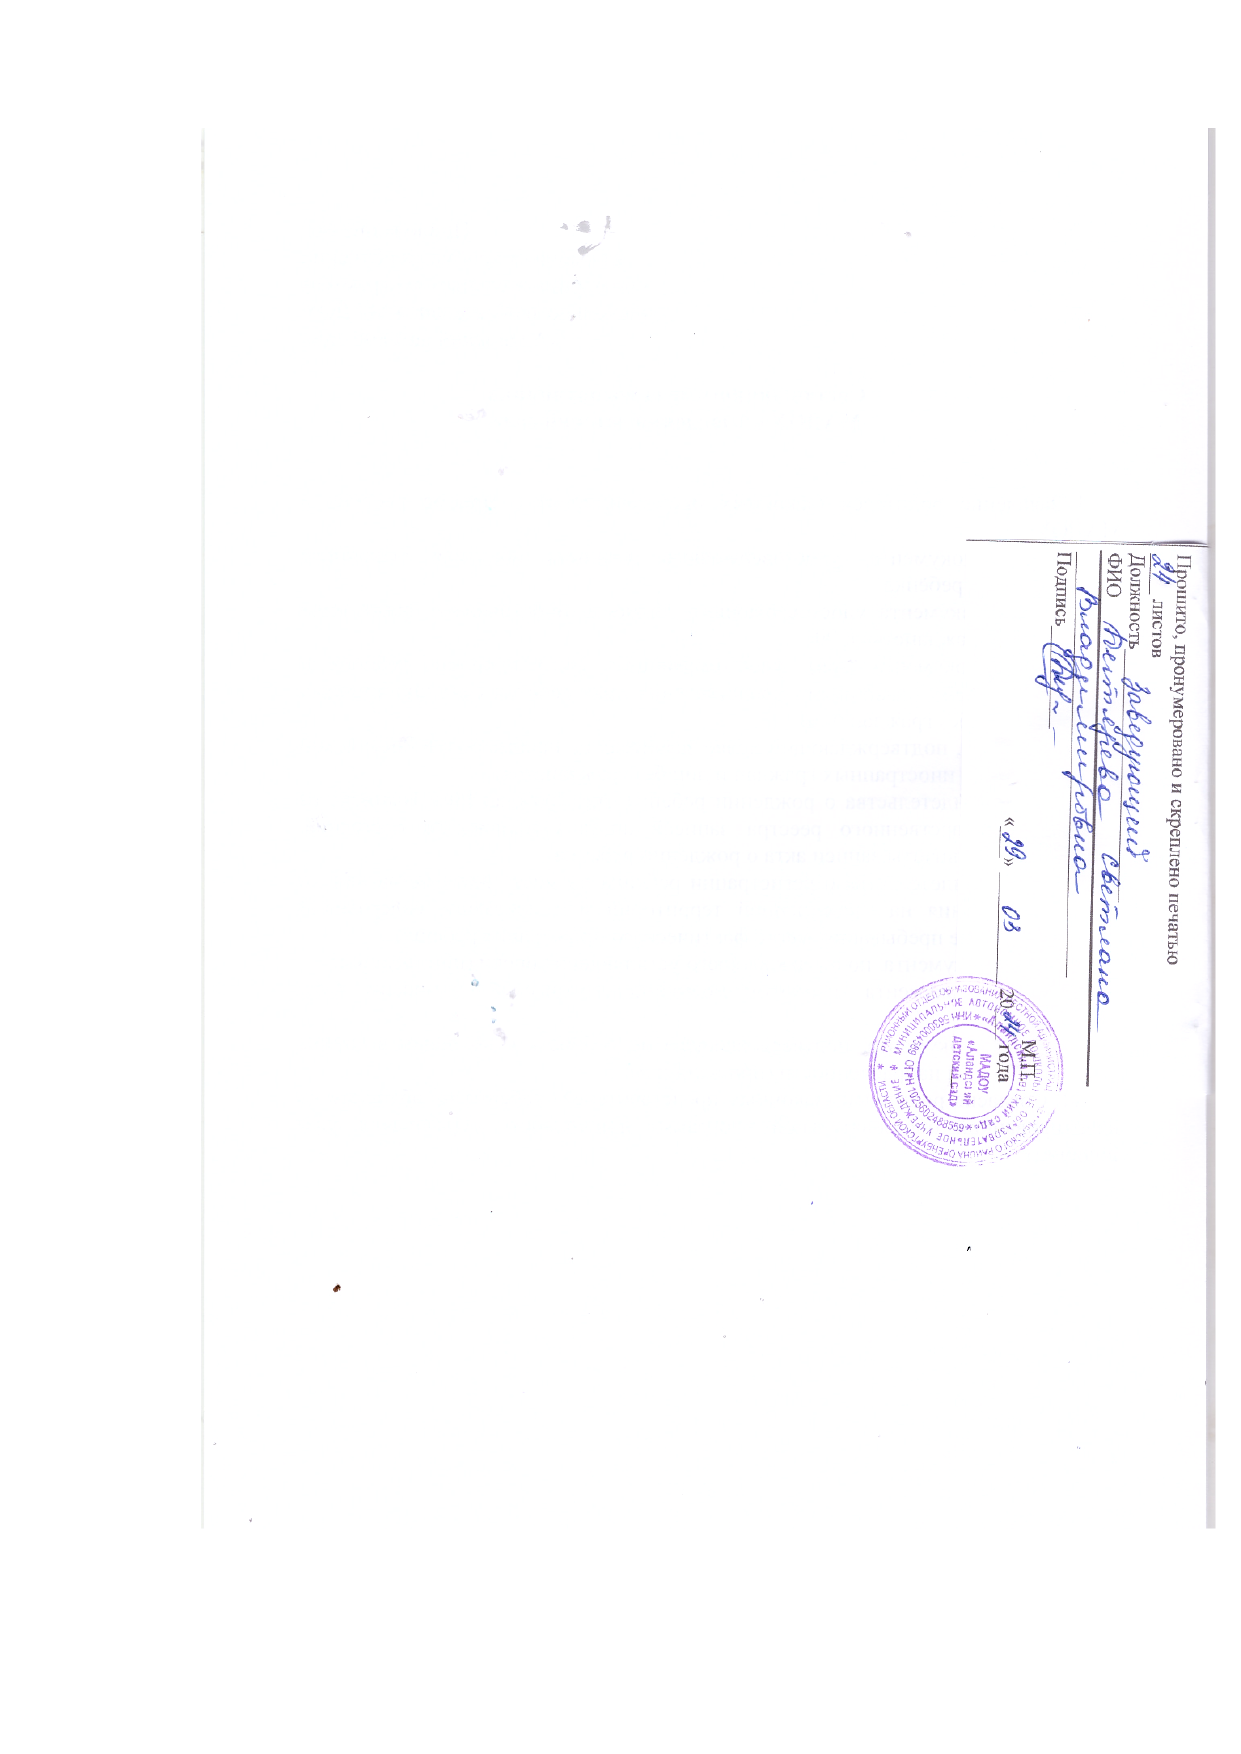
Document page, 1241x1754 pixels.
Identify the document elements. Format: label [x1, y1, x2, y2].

picture [192, 119, 1224, 1537]
